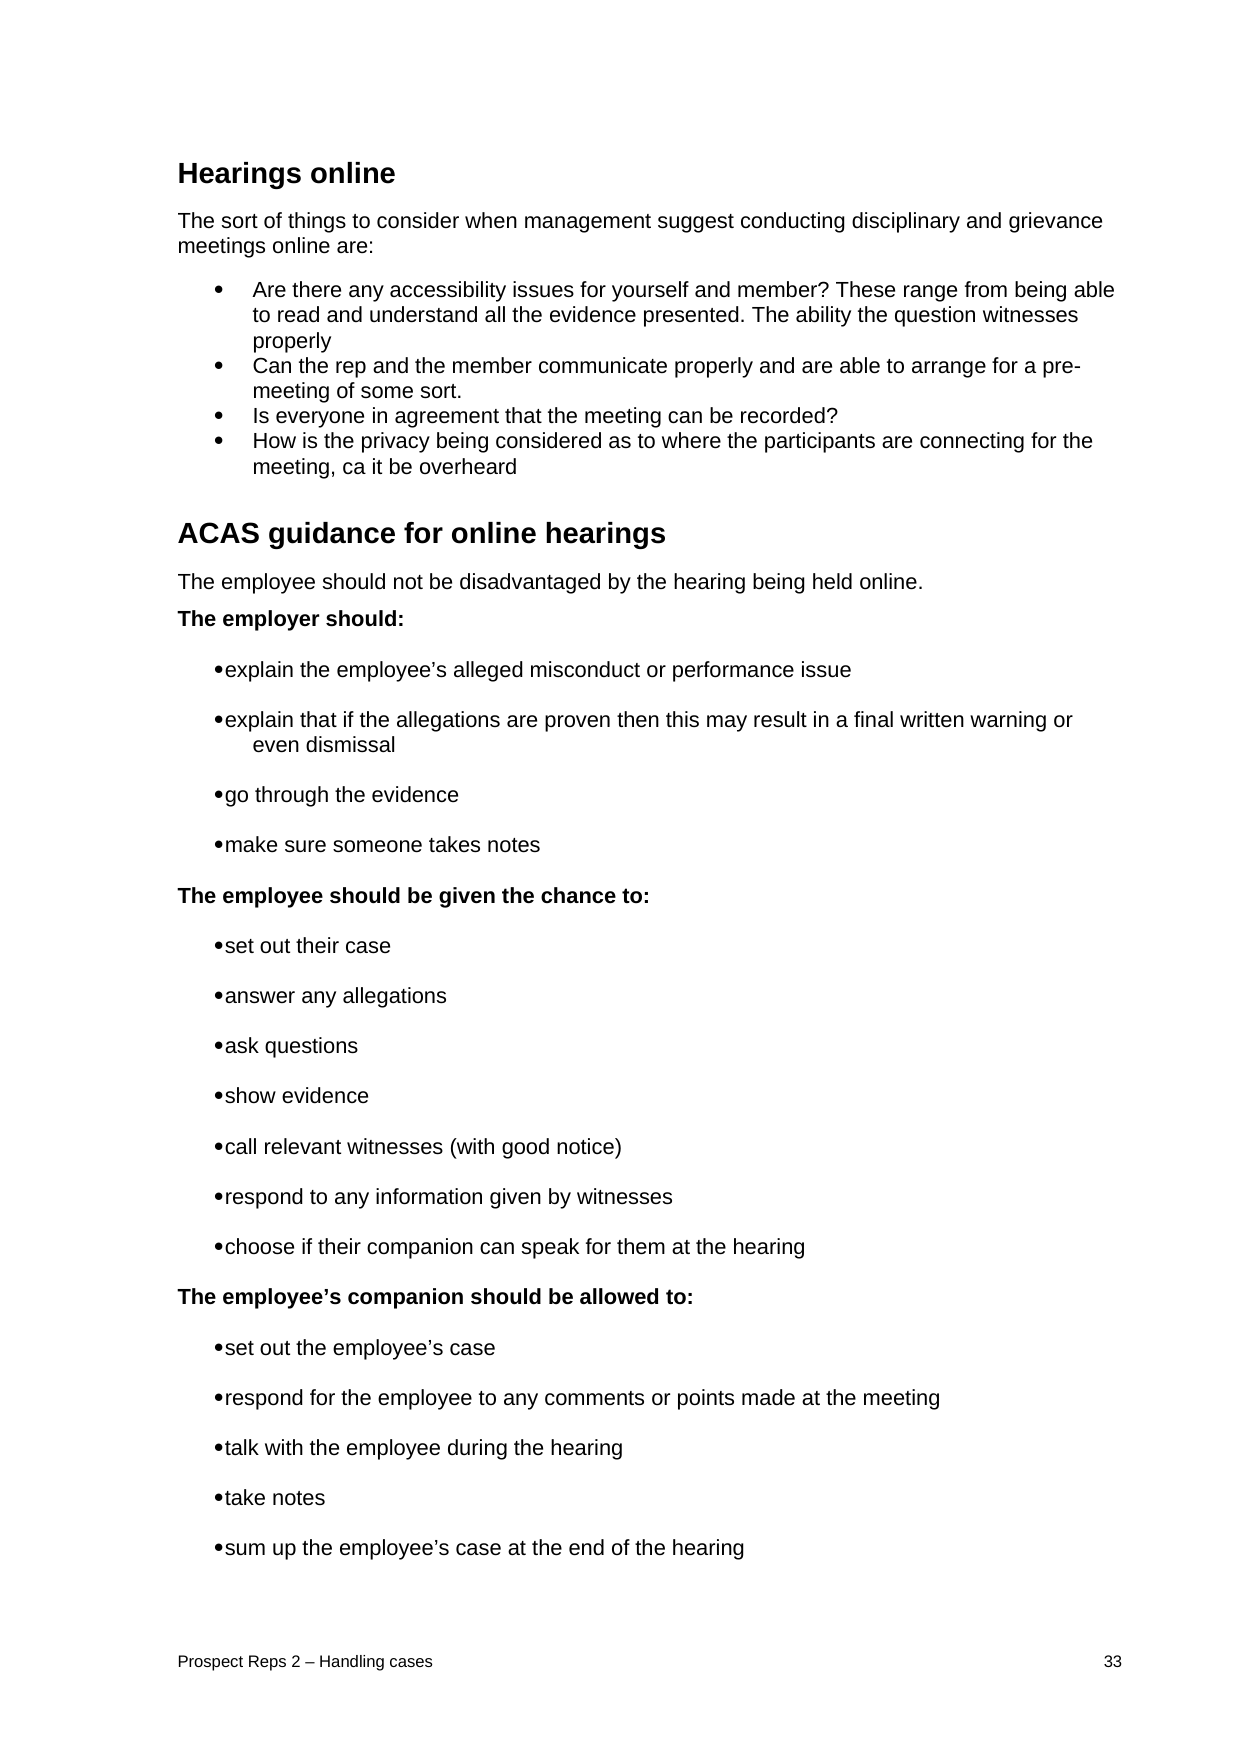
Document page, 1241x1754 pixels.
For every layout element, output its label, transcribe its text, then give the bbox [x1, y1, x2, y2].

list explain that if the allegations are proven then this may result in a final written warning or even dismissal [215, 707, 1122, 757]
list respond for the employee to any comments or points made at the meeting [215, 1384, 1122, 1410]
list Is everyone in agreement that the meeting can be recorded? [215, 403, 1122, 428]
list answer any allegations [215, 983, 1122, 1008]
list Can the rep and the member communicate properly and are able to arrange for a pre-meeting of some sort. [215, 353, 1122, 403]
list go through the evidence [215, 782, 1122, 807]
list set out their case [215, 933, 1122, 958]
list ask questions [215, 1033, 1122, 1058]
text The employee should not be disadvantaged by the hearing being held online. [177, 568, 1122, 594]
list take notes [215, 1485, 1122, 1510]
list choose if their companion can speak for them at the hearing [215, 1234, 1122, 1259]
list respond to any information given by witnesses [215, 1184, 1122, 1209]
text The employee should be given the chance to: [177, 882, 1122, 908]
list set out the employee’s case [215, 1334, 1122, 1359]
list Are there any accessibility issues for yourself and member? These range from being able to read and understand all the evidence presented. The ability the question witnesses properly [215, 277, 1122, 353]
list make sure someone takes notes [215, 832, 1122, 857]
subtitle ACAS guidance for online hearings [177, 516, 1122, 550]
list talk with the employee during the hearing [215, 1435, 1122, 1460]
list explain the employee’s alleged misconduct or performance issue [215, 656, 1122, 682]
text The employee’s companion should be allowed to: [177, 1284, 1122, 1309]
text The employer should: [177, 606, 1122, 631]
list sum up the employee’s case at the end of the hearing [215, 1535, 1122, 1560]
subtitle Hearings online [177, 156, 1122, 189]
list show evidence [215, 1083, 1122, 1108]
list call relevant witnesses (with good notice) [215, 1133, 1122, 1159]
text The sort of things to consider when management suggest conducting disciplinary and grievance meetings online are: [177, 208, 1122, 258]
list How is the privacy being considered as to where the participants are connecting for the meeting, ca it be overheard [215, 428, 1122, 479]
